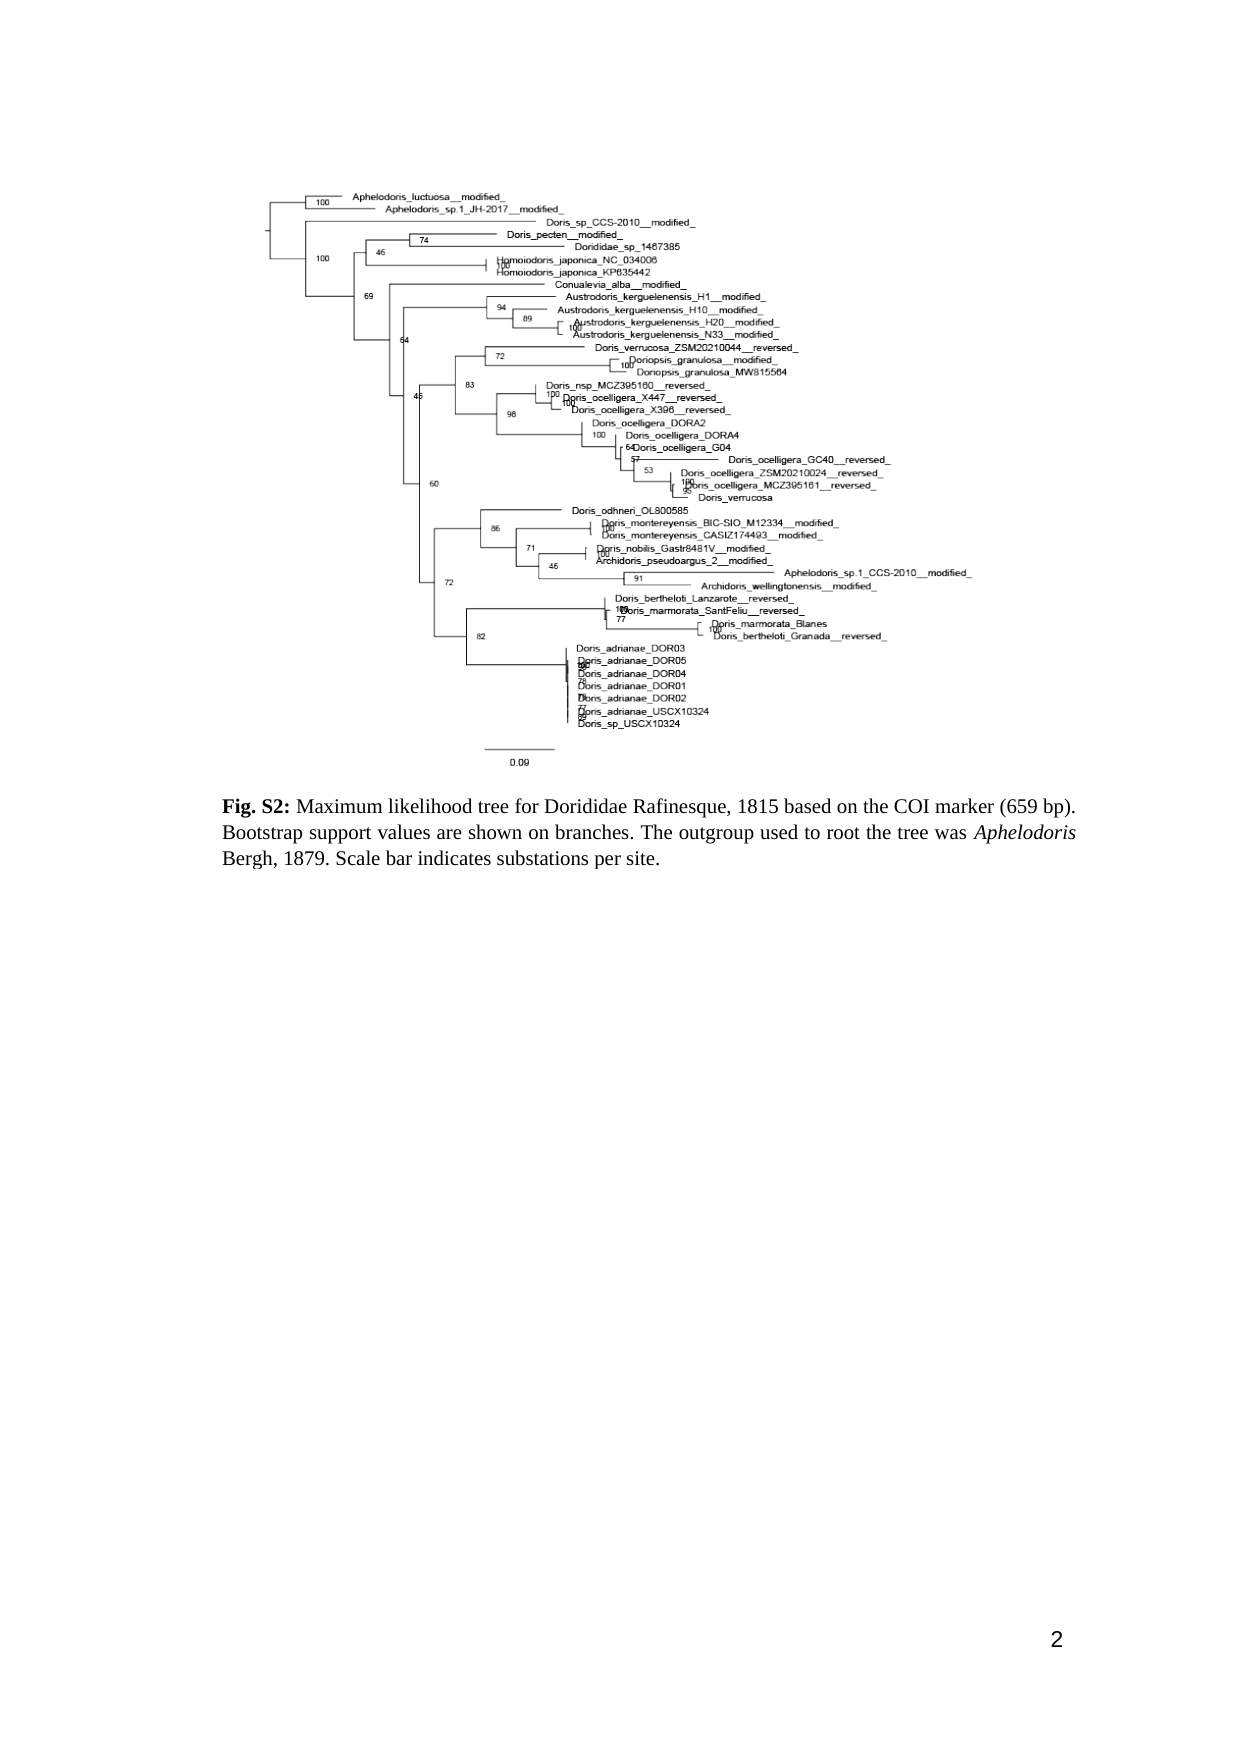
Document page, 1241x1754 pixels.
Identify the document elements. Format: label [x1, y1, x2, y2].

picture [259, 183, 1040, 775]
